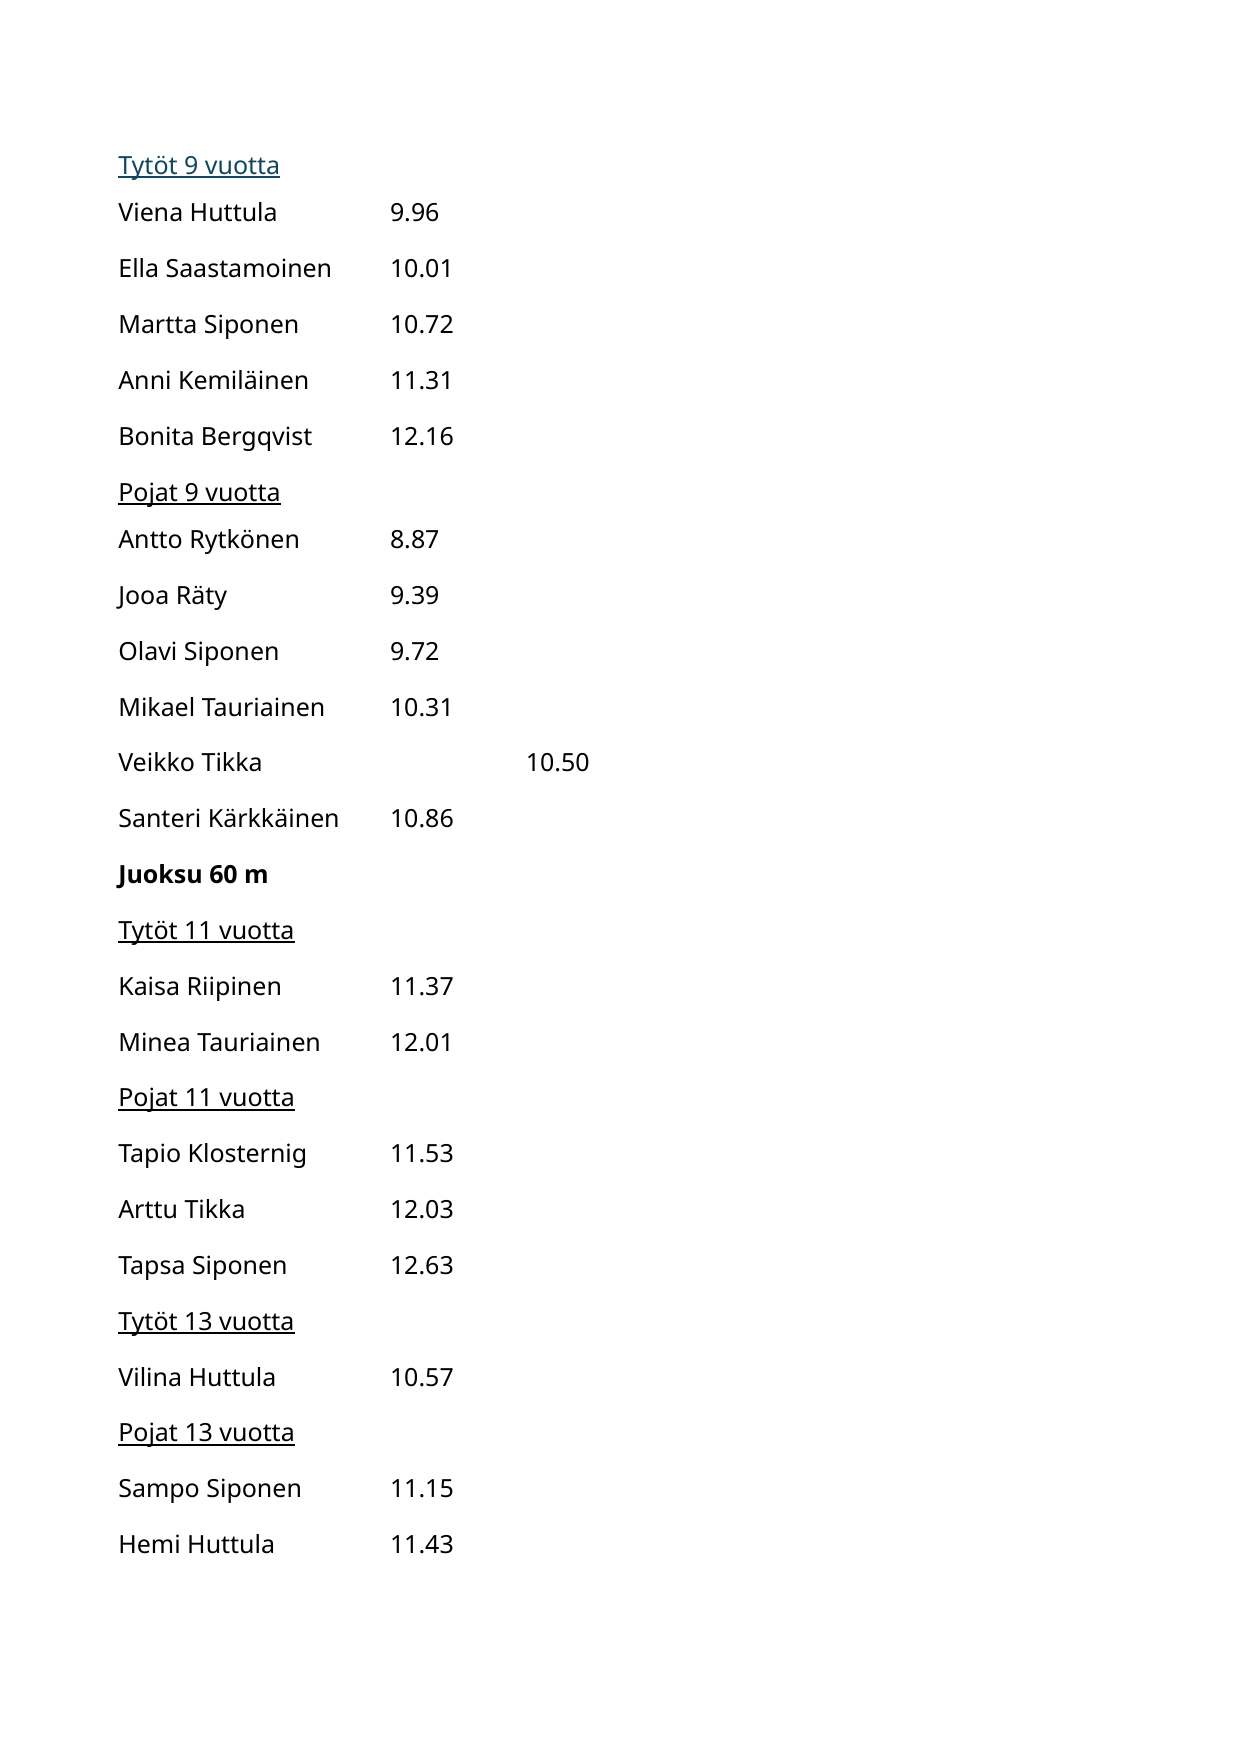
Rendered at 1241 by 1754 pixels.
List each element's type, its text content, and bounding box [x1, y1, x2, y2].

text Martta Siponen 10.72 [118, 307, 1122, 341]
text Juoksu 60 m [118, 857, 1122, 891]
text Jooa Räty 9.39 [118, 578, 1122, 612]
text Minea Tauriainen 12.01 [118, 1024, 1122, 1058]
text Antto Rytkönen 8.87 [118, 522, 1122, 556]
text Santeri Kärkkäinen 10.86 [118, 801, 1122, 835]
text Veikko Tikka 10.50 [118, 745, 1122, 779]
subtitle Pojat 9 vuotta [118, 474, 1122, 508]
text Anni Kemiläinen 11.31 [118, 363, 1122, 397]
text Tapsa Siponen 12.63 [118, 1248, 1122, 1282]
text Tytöt 11 vuotta [118, 913, 1122, 947]
text Olavi Siponen 9.72 [118, 633, 1122, 667]
text Kaisa Riipinen 11.37 [118, 968, 1122, 1002]
text Sampo Siponen 11.15 [118, 1471, 1122, 1505]
text Mikael Tauriainen 10.31 [118, 689, 1122, 723]
text Vilina Huttula 10.57 [118, 1359, 1122, 1393]
text Pojat 11 vuotta [118, 1080, 1122, 1114]
text Ella Saastamoinen 10.01 [118, 251, 1122, 285]
text Arttu Tikka 12.03 [118, 1192, 1122, 1226]
text Pojat 13 vuotta [118, 1415, 1122, 1449]
text Hemi Huttula 11.43 [118, 1527, 1122, 1561]
text Bonita Bergqvist 12.16 [118, 418, 1122, 452]
subtitle Tytöt 9 vuotta [118, 148, 1122, 182]
text Tytöt 13 vuotta [118, 1303, 1122, 1337]
text Tapio Klosternig 11.53 [118, 1136, 1122, 1170]
text Viena Huttula 9.96 [118, 195, 1122, 229]
